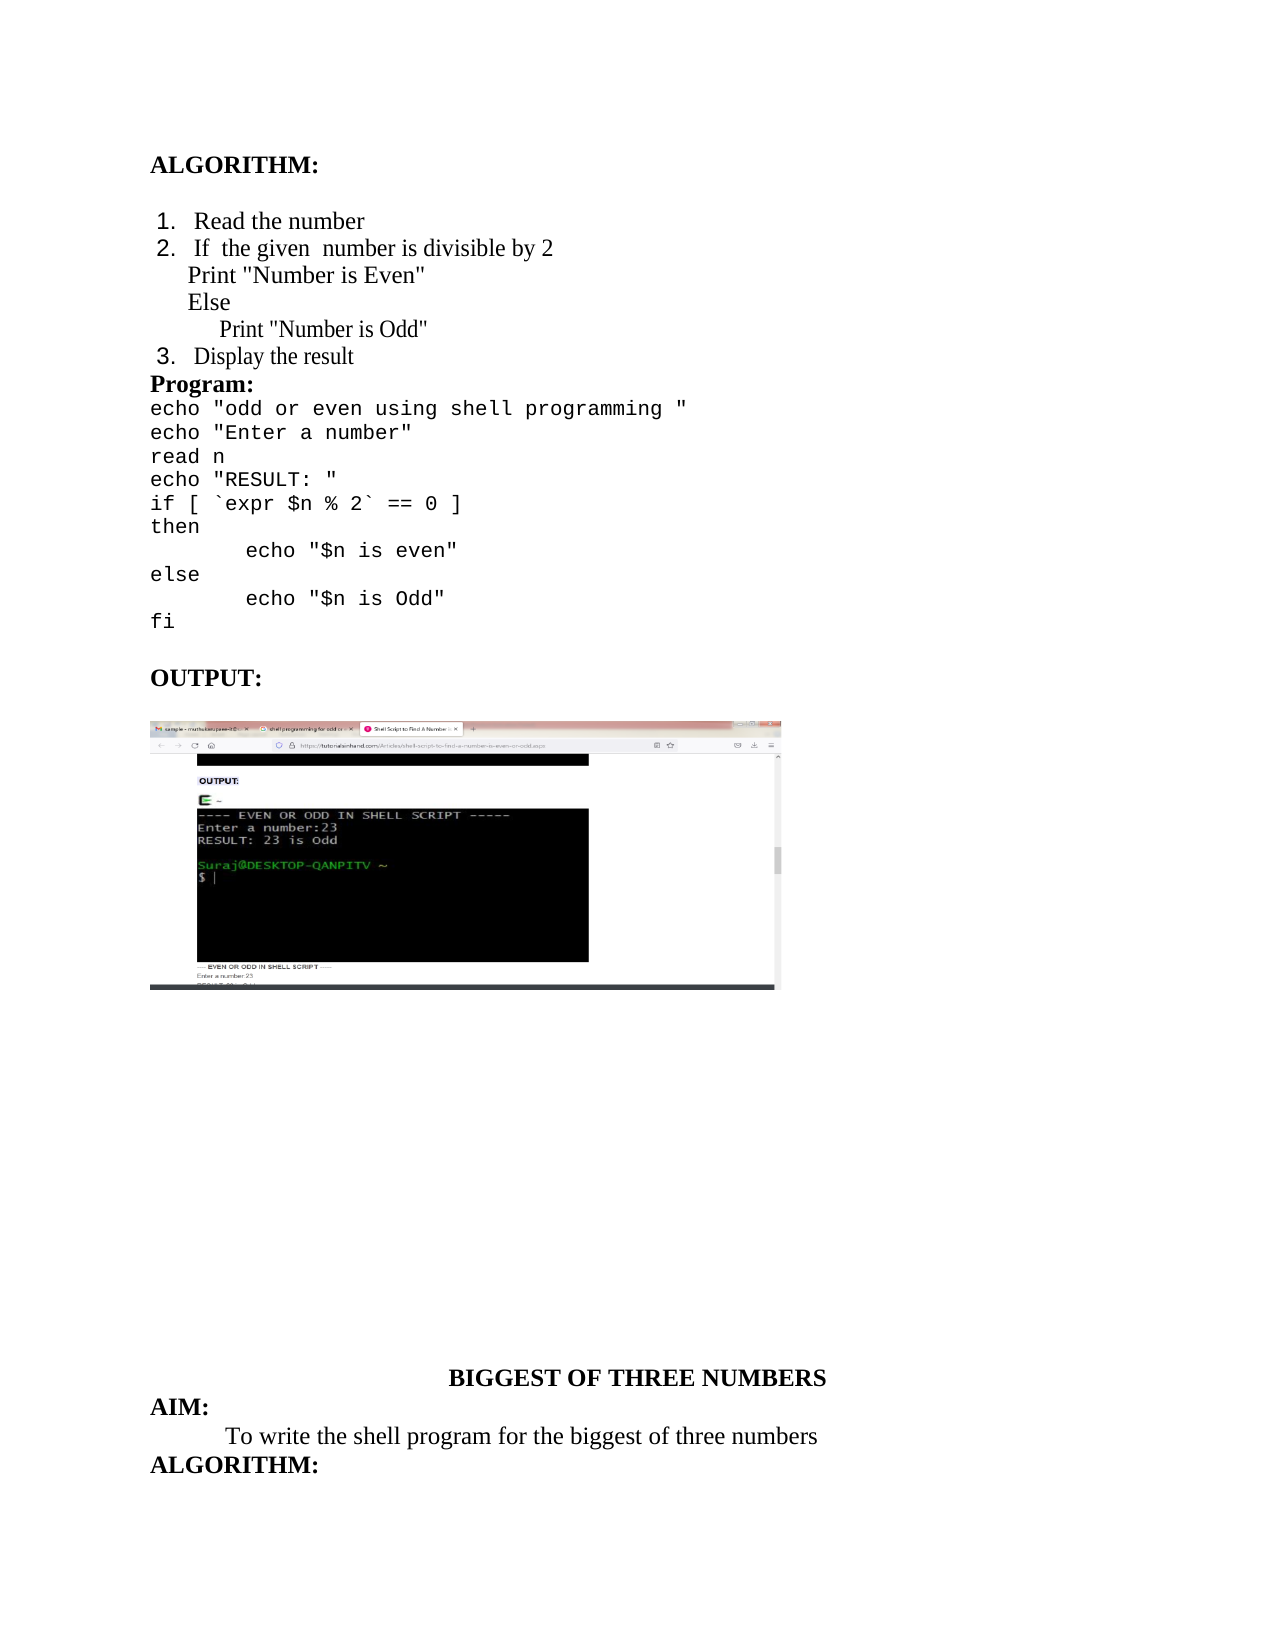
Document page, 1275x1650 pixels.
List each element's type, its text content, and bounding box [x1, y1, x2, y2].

text echo "RESULT: " [150, 469, 1125, 493]
text To write the shell program for the biggest of three numbers [150, 1421, 1125, 1450]
text Program: [150, 369, 1125, 398]
text read n [150, 446, 1125, 469]
picture [150, 721, 782, 990]
text AIM: [150, 1392, 1125, 1421]
text echo "odd or even using shell programming " [150, 398, 1125, 422]
text echo "Enter a number" [150, 422, 1125, 446]
list Read the number [156, 207, 1125, 234]
text then [150, 517, 1125, 540]
text Else [150, 289, 1125, 316]
text echo "$n is even" [150, 540, 1125, 564]
list Display the result [156, 343, 1125, 369]
text fi [150, 611, 1125, 635]
text ALGORITHM: [150, 1450, 1125, 1478]
text ALGORITHM: [150, 150, 1125, 179]
text Print "Number is Odd" [185, 316, 1125, 343]
text echo "$n is Odd" [150, 587, 1125, 611]
text if [ `expr $n % 2` == 0 ] [150, 493, 1125, 517]
text else [150, 564, 1125, 587]
text Print "Number is Even" [150, 262, 1125, 289]
list If the given number is divisible by 2 [156, 234, 1275, 262]
text OUTPUT: [150, 663, 1125, 692]
text BIGGEST OF THREE NUMBERS [150, 1363, 1125, 1392]
